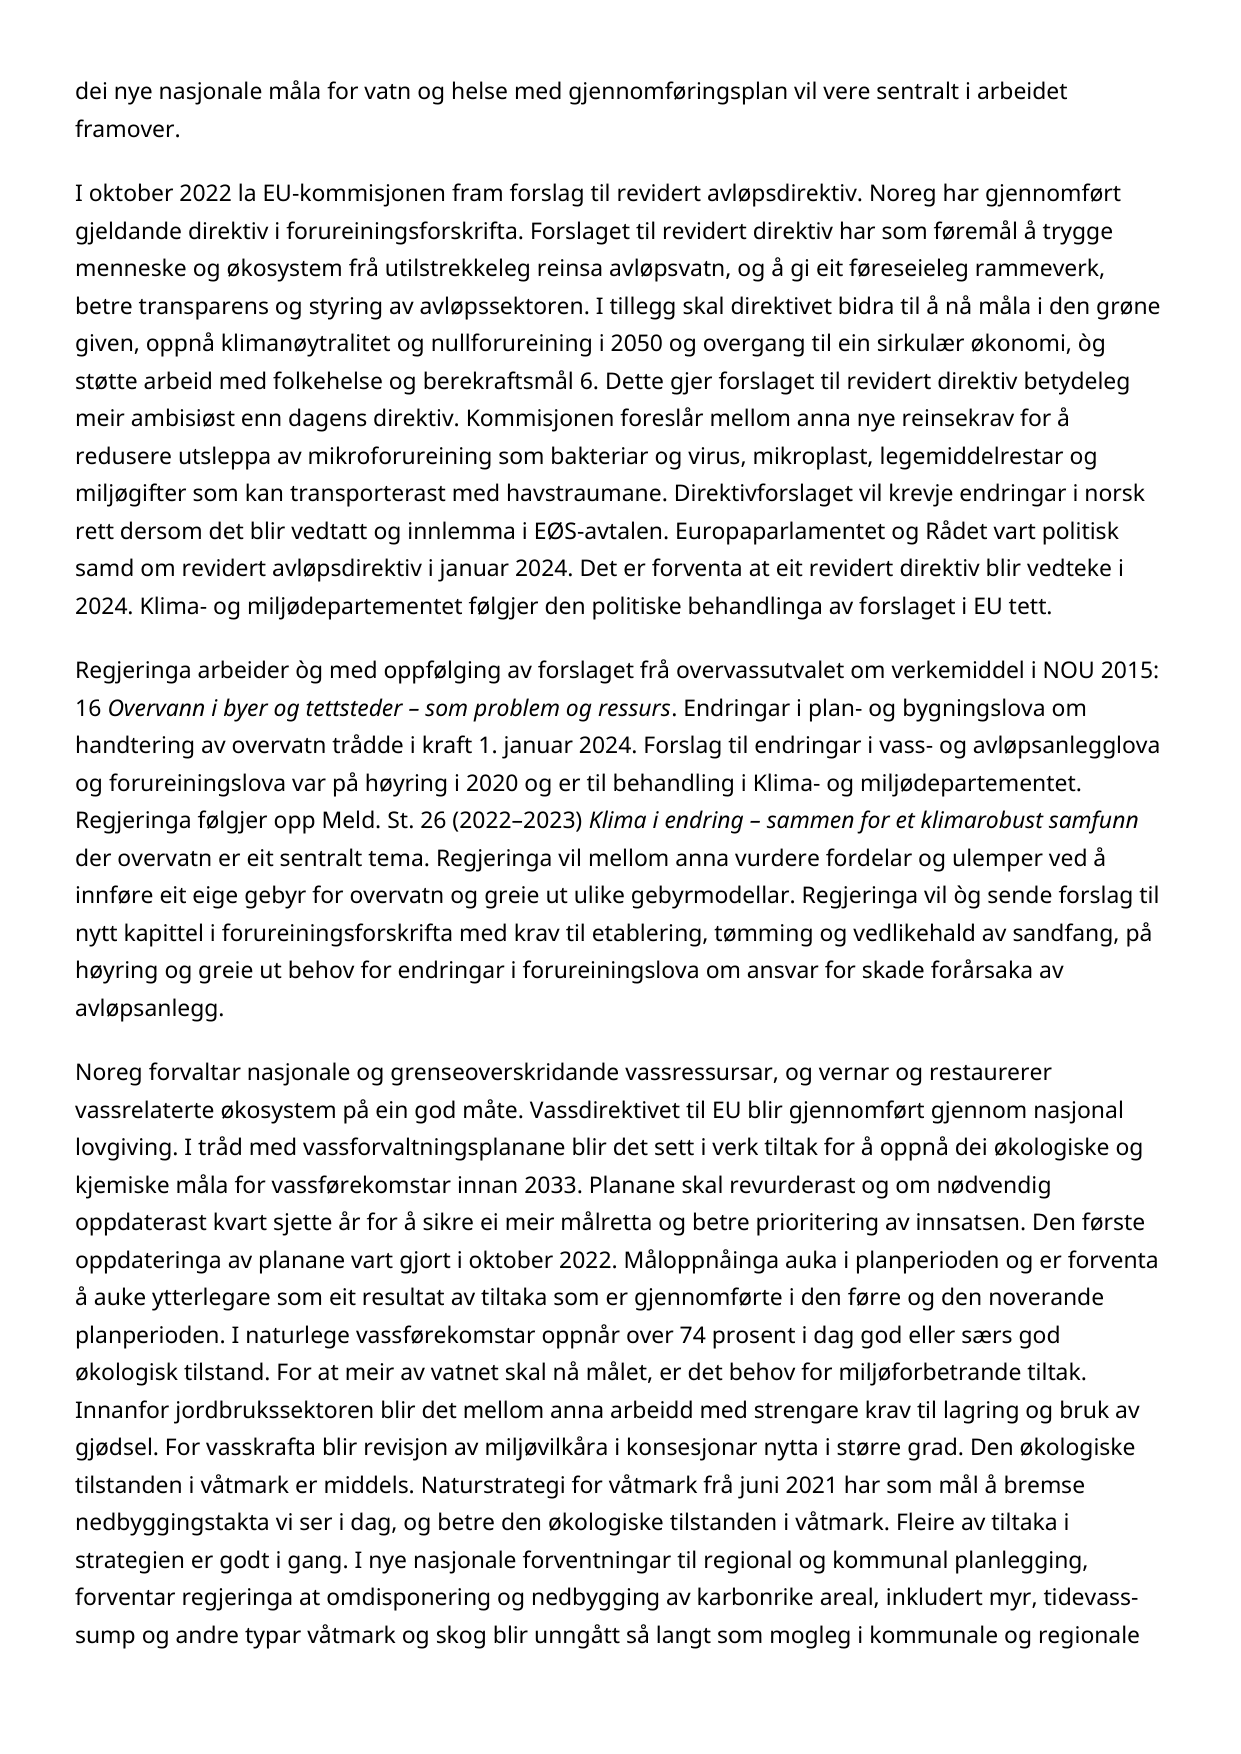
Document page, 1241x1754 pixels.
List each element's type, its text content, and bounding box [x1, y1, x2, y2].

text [75, 1056, 1165, 1650]
text Regjeringa arbeider òg med oppfølging av forslaget frå overvassutvalet om verkemiddel i NOU 2015: 16 Overvann i byer og tettsteder – som problem og ressurs. Endringar i plan- og bygningslova om handtering av overvatn trådde i kraft 1. januar 2024. Forslag til endringar i vass- og avløpsanlegglova og forureiningslova var på høyring i 2020 og er til behandling i Klima- og miljødepartementet. Regjeringa følgjer opp Meld. St. 26 (2022–2023) Klima i endring – sammen for et klimarobust samfunn der overvatn er eit sentralt tema. Regjeringa vil mellom anna vurdere fordelar og ulemper ved å innføre eit eige gebyr for overvatn og greie ut ulike gebyrmodellar. Regjeringa vil òg sende forslag til nytt kapittel i forureiningsforskrifta med krav til etablering, tømming og vedlikehald av sandfang, på høyring og greie ut behov for endringar i forureiningslova om ansvar for skade forårsaka av avløpsanlegg. [75, 654, 1165, 1023]
text I oktober 2022 la EU-kommisjonen fram forslag til revidert avløpsdirektiv. Noreg har gjennomført gjeldande direktiv i forureiningsforskrifta. Forslaget til revidert direktiv har som føremål å trygge menneske og økosystem frå utilstrekkeleg reinsa avløpsvatn, og å gi eit føreseieleg rammeverk, betre transparens og styring av avløpssektoren. I tillegg skal direktivet bidra til å nå måla i den grøne given, oppnå klimanøytralitet og nullforureining i 2050 og overgang til ein sirkulær økonomi, òg støtte arbeid med folkehelse og berekraftsmål 6. Dette gjer forslaget til revidert direktiv betydeleg meir ambisiøst enn dagens direktiv. Kommisjonen foreslår mellom anna nye reinsekrav for å redusere utsleppa av mikroforureining som bakteriar og virus, mikroplast, legemiddelrestar og miljøgifter som kan transporterast med havstraumane. Direktivforslaget vil krevje endringar i norsk rett dersom det blir vedtatt og innlemma i EØS-avtalen. Europaparlamentet og Rådet vart politisk samd om revidert avløpsdirektiv i januar 2024. Det er forventa at eit revidert direktiv blir vedteke i 2024. Klima- og miljødepartementet følgjer den politiske behandlinga av forslaget i EU tett. [75, 177, 1165, 621]
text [75, 75, 1165, 144]
